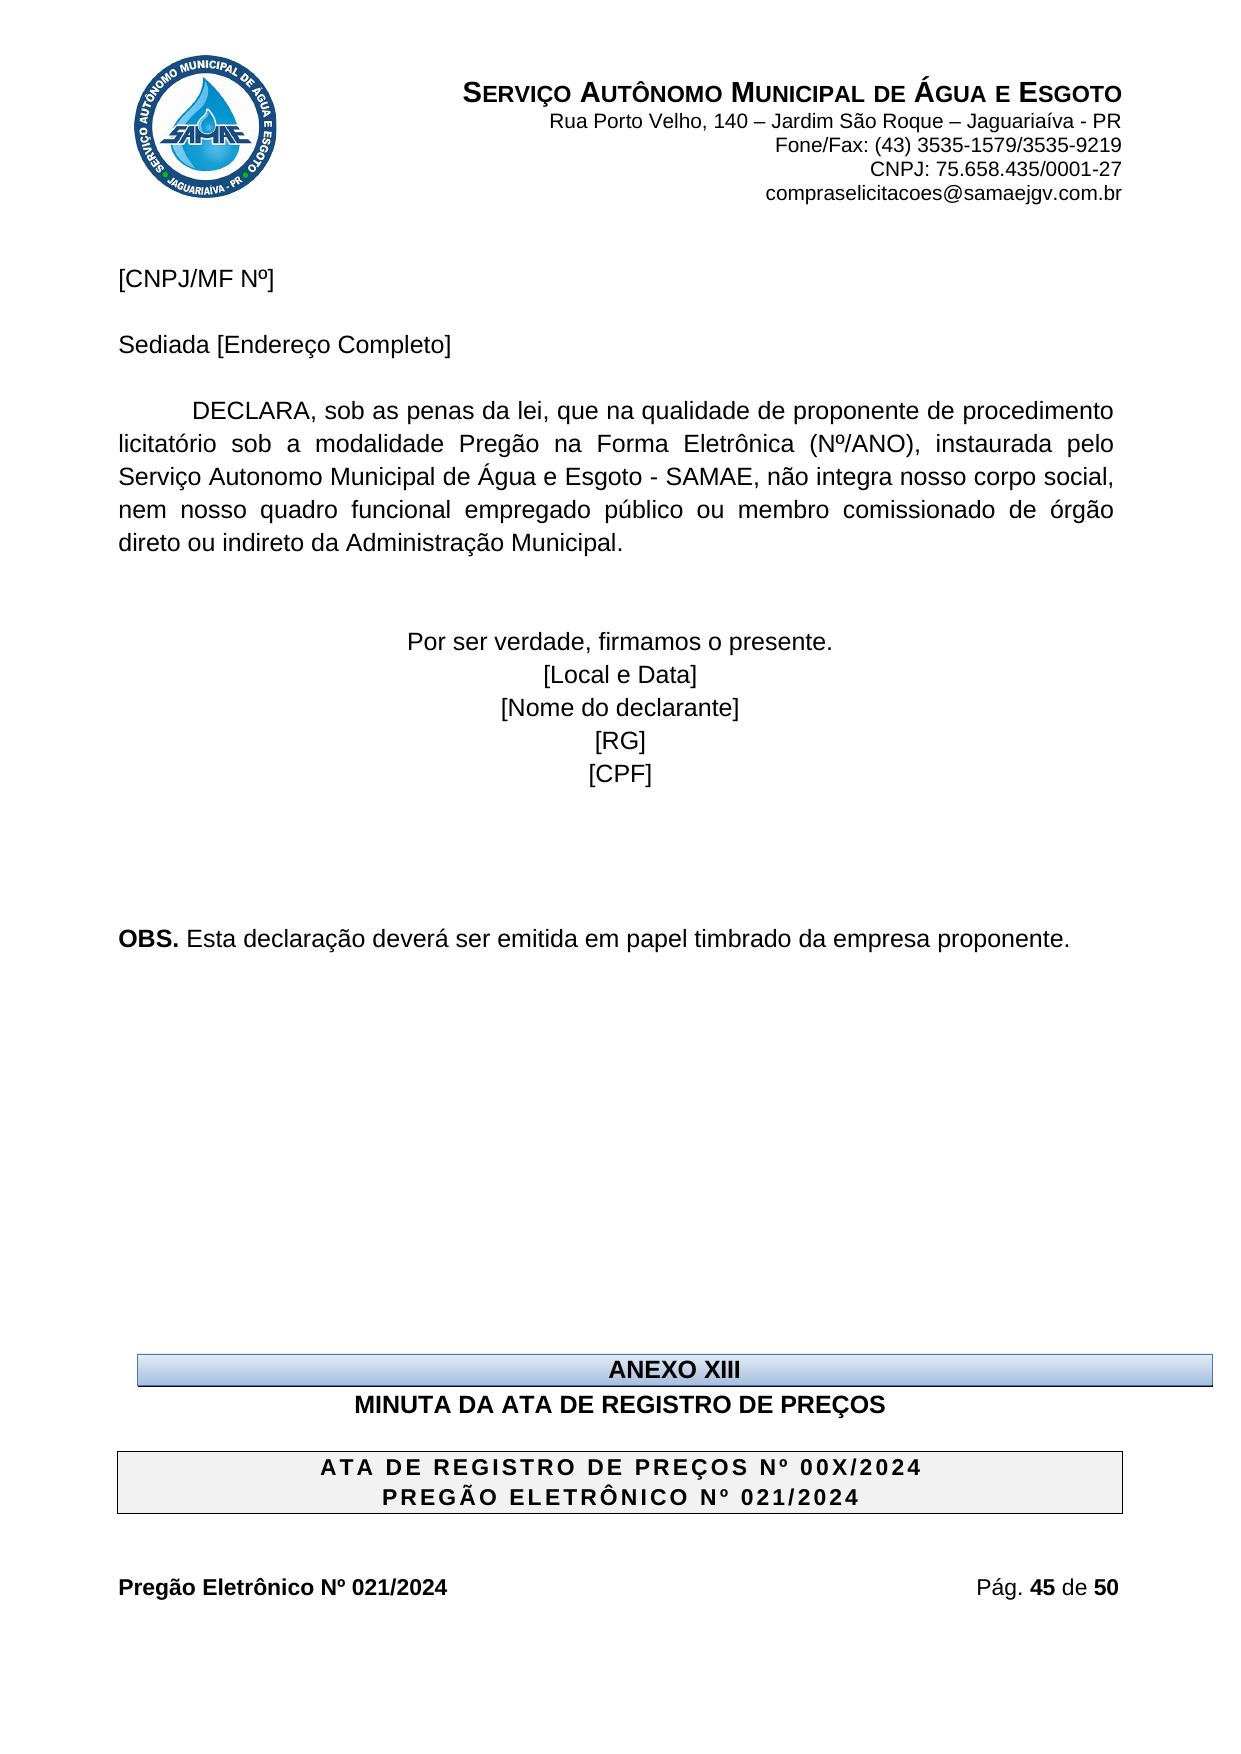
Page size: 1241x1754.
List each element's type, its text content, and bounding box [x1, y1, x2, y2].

title PREGÃO ELETRÔNICO Nº 021/2024 [118, 1481, 1122, 1513]
text DECLARA, sob as penas da lei, que na qualidade de proponente de procedimento licitatório sob a modalidade Pregão na Forma Eletrônica (Nº/ANO), instaurada pelo Serviço Autonomo Municipal de Água e Esgoto - SAMAE, não integra nosso corpo social, nem nosso quadro funcional empregado público ou membro comissionado de órgão direto ou indireto da Administração Municipal. [118, 396, 1116, 557]
text OBS. Esta declaração deverá ser emitida em papel timbrado da empresa proponente. [118, 924, 1122, 953]
text Por ser verdade, firmamos o presente. [118, 627, 1122, 656]
text [CNPJ/MF Nº] [118, 264, 1122, 292]
text [Local e Data] [118, 660, 1122, 689]
text [Nome do declarante] [118, 693, 1122, 722]
title ATA DE REGISTRO DE PREÇOS Nº 00X/2024 [118, 1452, 1122, 1481]
text [CPF] [118, 759, 1122, 788]
picture [134, 55, 277, 198]
text MINUTA DA ATA DE REGISTRO DE PREÇOS [118, 1391, 1122, 1419]
text Sediada [Endereço Completo] [118, 330, 1122, 358]
text [RG] [118, 726, 1122, 755]
